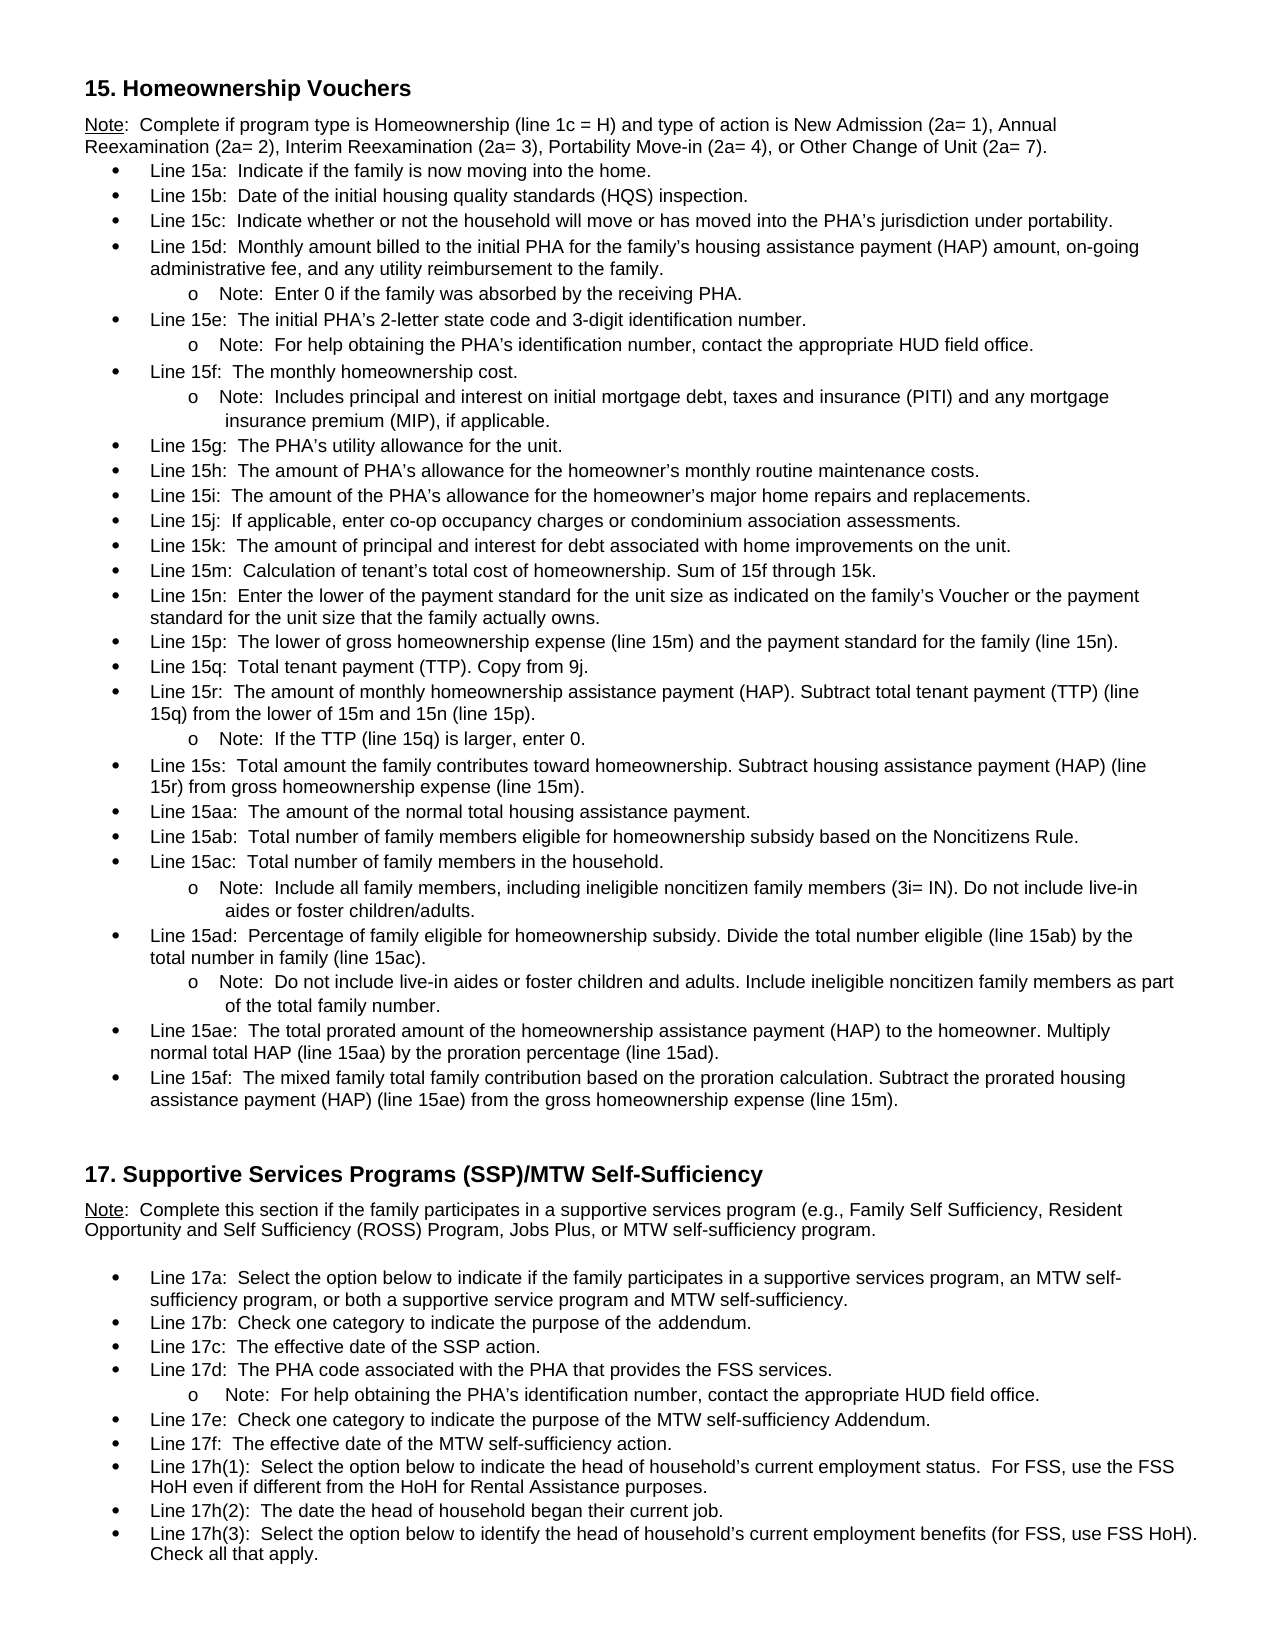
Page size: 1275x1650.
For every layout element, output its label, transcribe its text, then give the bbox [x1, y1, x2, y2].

list Line 17c: The effective date of the SSP action. [112, 1337, 1200, 1358]
list Line 15q: Total tenant payment (TTP). Copy from 9j. [112, 656, 1200, 678]
text 15. Homeownership Vouchers [84, 75, 1200, 101]
list Line 15ac: Total number of family members in the household. [112, 851, 1200, 873]
list Line 15p: The lower of gross homeownership expense (line 15m) and the payment standard for the family (line 15n). [112, 631, 1200, 653]
list Line 15i: The amount of the PHA’s allowance for the homeowner’s major home repairs and replacements. [112, 484, 1200, 506]
text 17. Supportive Services Programs (SSP)/MTW Self-Sufficiency [84, 1161, 1200, 1188]
list Line 15e: The initial PHA’s 2-letter state code and 3-digit identification number. [112, 309, 1200, 331]
list Line 15f: The monthly homeownership cost. [112, 361, 1200, 382]
list Line 15b: Date of the initial housing quality standards (HQS) inspection. [112, 185, 1200, 207]
list Line 15ad: Percentage of family eligible for homeownership subsidy. Divide the total number eligible (line 15ab) by the total number in family (line 15ac). [112, 925, 1159, 968]
list Line 15s: Total amount the family contributes toward homeownership. Subtract housing assistance payment (HAP) (line 15r) from gross homeownership expense (line 15m). [112, 754, 1184, 798]
list Note: If the TTP (line 15q) is larger, enter 0. [187, 728, 1200, 751]
list Line 15ab: Total number of family members eligible for homeownership subsidy based on the Noncitizens Rule. [112, 826, 1200, 848]
list Line 17h(1): Select the option below to indicate the head of household’s current employment status. For FSS, use the FSS HoH even if different from the HoH for Rental Assistance purposes. [112, 1458, 1200, 1498]
list Line 15c: Indicate whether or not the household will move or has moved into the PHA’s jurisdiction under portability. [112, 210, 1200, 232]
list Line 15ae: The total prorated amount of the homeownership assistance payment (HAP) to the homeowner. Multiply normal total HAP (line 15aa) by the proration percentage (line 15ad). [112, 1020, 1137, 1063]
list Line 15j: If applicable, enter co-op occupancy charges or condominium association assessments. [112, 509, 1200, 531]
list Line 15aa: The amount of the normal total housing assistance payment. [112, 801, 1200, 823]
list Line 15m: Calculation of tenant’s total cost of homeownership. Sum of 15f through 15k. [112, 559, 1200, 581]
list Line 15d: Monthly amount billed to the initial PHA for the family’s housing assistance payment (HAP) amount, on-going administrative fee, and any utility reimbursement to the family. [112, 236, 1176, 279]
list Line 17e: Check one category to indicate the purpose of the MTW self-sufficiency Addendum. [112, 1411, 1200, 1431]
list Line 15k: The amount of principal and interest for debt associated with home improvements on the unit. [112, 534, 1200, 556]
list Line 15n: Enter the lower of the payment standard for the unit size as indicated on the family’s Voucher or the payment standard for the unit size that the family actually owns. [112, 585, 1176, 628]
list Line 17b: Check one category to indicate the purpose of the addendum. [112, 1314, 1200, 1334]
list Note: Includes principal and interest on initial mortgage debt, taxes and insurance (PITI) and any mortgage insurance premium (MIP), if applicable. [187, 386, 1109, 431]
list Line 15g: The PHA’s utility allowance for the unit. [112, 434, 1200, 456]
list Note: Enter 0 if the family was absorbed by the receiving PHA. [187, 282, 1200, 306]
list Line 17f: The effective date of the MTW self-sufficiency action. [112, 1434, 1200, 1454]
list Note: Do not include live-in aides or foster children and adults. Include ineligible noncitizen family members as part of the total family number. [187, 971, 1174, 1016]
list Line 15af: The mixed family total family contribution based on the proration calculation. Subtract the prorated housing assistance payment (HAP) (line 15ae) from the gross homeownership expense (line 15m). [112, 1067, 1157, 1110]
text Note: Complete if program type is Homeownership (line 1c = H) and type of action is New Admission (2a= 1), Annual Reexamination (2a= 2), Interim Reexamination (2a= 3), Portability Move-in (2a= 4), or Other Change of Unit (2a= 7). [84, 114, 1171, 157]
list Note: For help obtaining the PHA’s identification number, contact the appropriate HUD field office. [187, 1384, 1172, 1407]
list Line 17a: Select the option below to indicate if the family participates in a supportive services program, an MTW self-sufficiency program, or both a supportive service program and MTW self-sufficiency. [112, 1267, 1122, 1310]
list Note: Include all family members, including ineligible noncitizen family members (3i= IN). Do not include live-in aides or foster children/adults. [187, 877, 1188, 921]
list Note: For help obtaining the PHA’s identification number, contact the appropriate HUD field office. [187, 334, 1144, 357]
list Line 17h(3): Select the option below to identify the head of household’s current employment benefits (for FSS, use FSS HoH). Check all that apply. [112, 1525, 1200, 1565]
text Note: Complete this section if the family participates in a supportive services program (e.g., Family Self Sufficiency, Resident Opportunity and Self Sufficiency (ROSS) Program, Jobs Plus, or MTW self-sufficiency program. [84, 1200, 1200, 1240]
list Line 17h(2): The date the head of household began their current job. [112, 1501, 1200, 1522]
list Line 15a: Indicate if the family is now moving into the home. [112, 160, 1200, 182]
list Line 15r: The amount of monthly homeownership assistance payment (HAP). Subtract total tenant payment (TTP) (line 15q) from the lower of 15m and 15n (line 15p). [112, 681, 1180, 724]
list Line 15h: The amount of PHA’s allowance for the homeowner’s monthly routine maintenance costs. [112, 459, 1200, 481]
list Line 17d: The PHA code associated with the PHA that provides the FSS services. [112, 1361, 1200, 1381]
